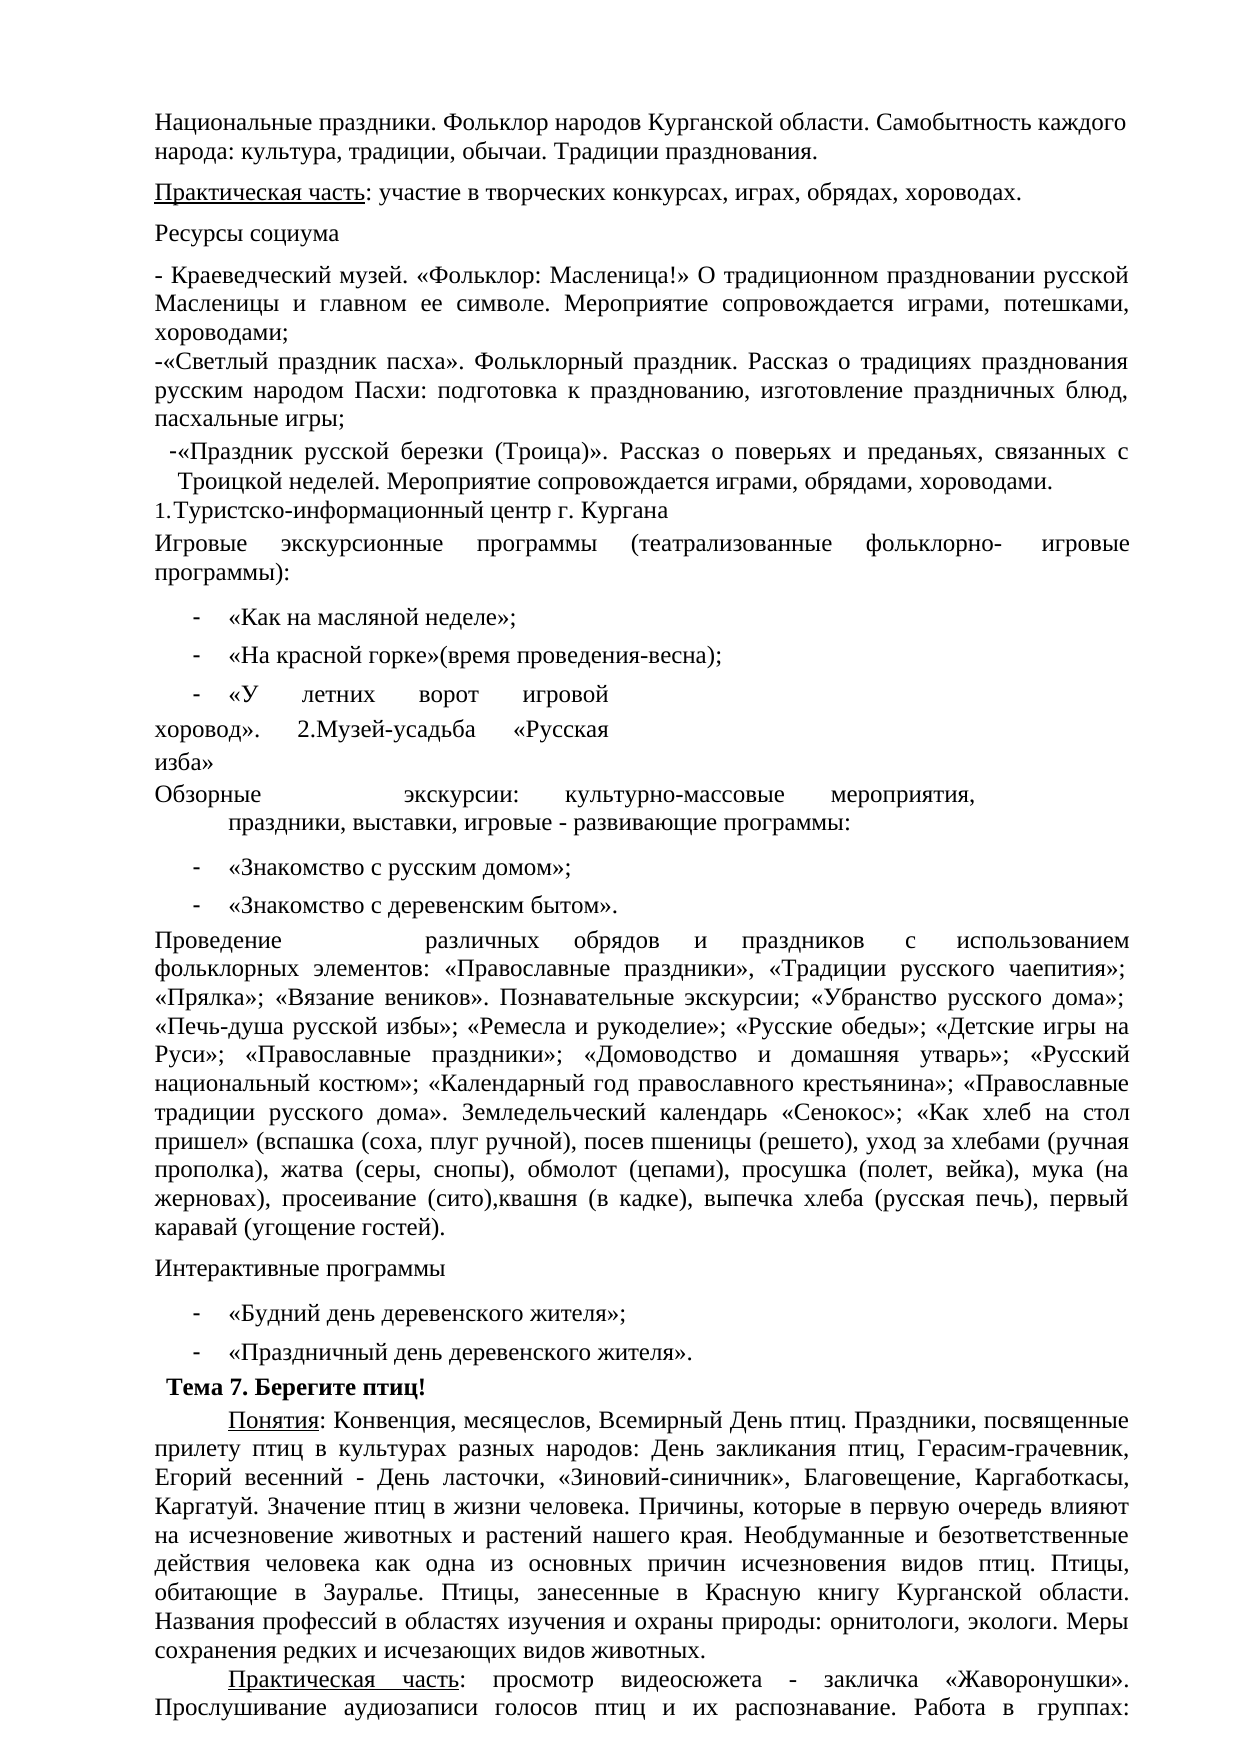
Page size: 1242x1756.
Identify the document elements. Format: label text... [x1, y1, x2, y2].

text Обзорные экскурсии: культурно-массовые мероприятия, праздники, выставки, игровые - развивающие программы: [154, 780, 975, 836]
list «Праздничный день деревенского жителя». [192, 1333, 1242, 1367]
text «Прялка»; «Вязание веников». Познавательные экскурсии; «Убранство русского дома»; [154, 982, 1242, 1011]
list Туристско-информационный центр г. Кургана [154, 495, 1242, 524]
text -«Светлый праздник пасха». Фольклорный праздник. Рассказ о традициях празднования русским народом Пасхи: подготовка к празднованию, изготовление праздничных блюд, пасхальные игры; [154, 346, 1129, 432]
text -«Праздник русской березки (Троица)». Рассказ о поверьях и преданьях, связанных с Троицкой неделей. Мероприятие сопровождается играми, обрядами, хороводами. [169, 432, 1129, 495]
subtitle Тема 7. Берегите птиц! [166, 1372, 1242, 1401]
list «Знакомство с деревенским бытом». [192, 887, 1242, 921]
list «На красной горке»(время проведения-весна); [192, 637, 1242, 671]
text Проведение различных обрядов и праздников с использованием фольклорных элементов: «Православные праздники», «Традиции русского чаепития»; [154, 926, 1130, 982]
list «Как на масляной неделе»; [192, 599, 1242, 633]
list «У летних ворот игровой хоровод». 2.Музей-усадьба «Русская изба» [154, 675, 609, 775]
list «Знакомство с русским домом»; [192, 848, 1242, 883]
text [154, 1664, 1130, 1721]
text Игровые экскурсионные программы (театрализованные фольклорно- игровые программы): [154, 528, 1130, 586]
list «Будний день деревенского жителя»; [192, 1295, 1242, 1329]
text Национальные праздники. Фольклор народов Курганской области. Самобытность каждого народа: культура, традиции, обычаи. Традиции празднования. [154, 107, 1163, 165]
text Понятия: Конвенция, месяцеслов, Всемирный День птиц. Праздники, посвященные прилету птиц в культурах разных народов: День закликания птиц, Герасим-грачевник, Егорий весенний - День ласточки, «Зиновий-синичник», Благовещение, Каргаботкасы, Каргатуй. Значение птиц в жизни человека. Причины, которые в первую очередь влияют на исчезновение животных и растений нашего края. Необдуманные и безответственные действия человека как одна из основных причин исчезновения видов птиц. Птицы, обитающие в Зауралье. Птицы, занесенные в Красную книгу Курганской области. Названия профессий в областях изучения и охраны природы: орнитологи, экологи. Меры сохранения редких и исчезающих видов животных. [154, 1405, 1130, 1663]
text Практическая часть: участие в творческих конкурсах, играх, обрядах, хороводах. Ресурсы социума [154, 177, 1052, 247]
text Интерактивные программы [154, 1253, 1242, 1282]
text «Печь-душа русской избы»; «Ремесла и рукоделие»; «Русские обеды»; «Детские игры на Руси»; «Православные праздники»; «Домоводство и домашняя утварь»; «Русский национальный костюм»; «Календарный год православного крестьянина»; «Православные традиции русского дома». Земледельческий календарь «Сенокос»; «Как хлеб на стол пришел» (вспашка (соха, плуг ручной), посев пшеницы (решето), уход за хлебами (ручная прополка), жатва (серы, снопы), обмолот (цепами), просушка (полет, вейка), мука (на жерновах), просеивание (сито),квашня (в кадке), выпечка хлеба (русская печь), первый каравай (угощение гостей). [154, 1011, 1130, 1241]
list Краеведческий музей. «Фольклор: Масленица!» О традиционном праздновании русской Масленицы и главном ее символе. Мероприятие сопровождается играми, потешками, хороводами; [154, 260, 1129, 346]
